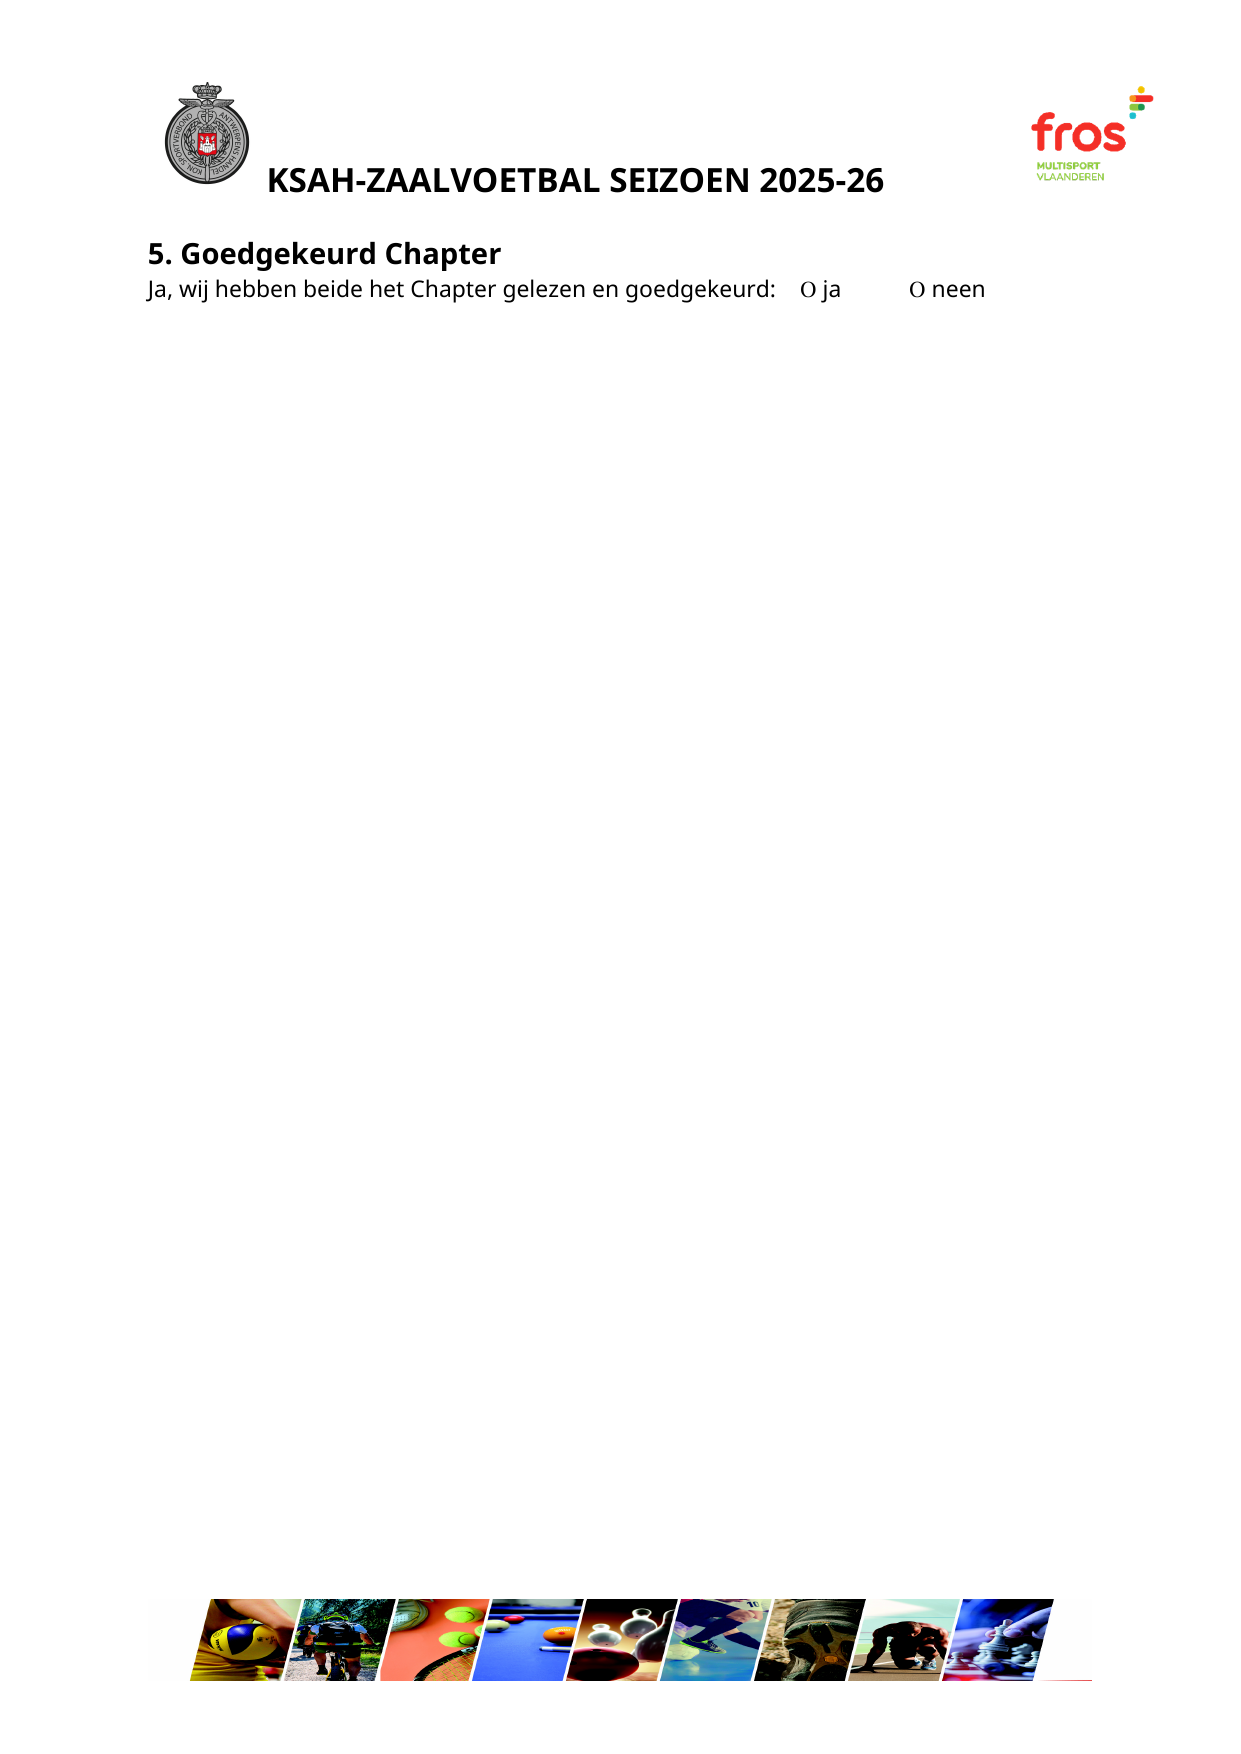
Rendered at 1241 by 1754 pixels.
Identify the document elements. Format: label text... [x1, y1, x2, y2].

picture [147, 73, 267, 193]
picture [147, 1599, 1092, 1681]
text Ja, wij hebben beide het Chapter gelezen en goedgekeurd: ja neen [148, 273, 1093, 304]
picture [1010, 72, 1181, 194]
text 5. Goedgekeurd Chapter [148, 233, 1093, 273]
